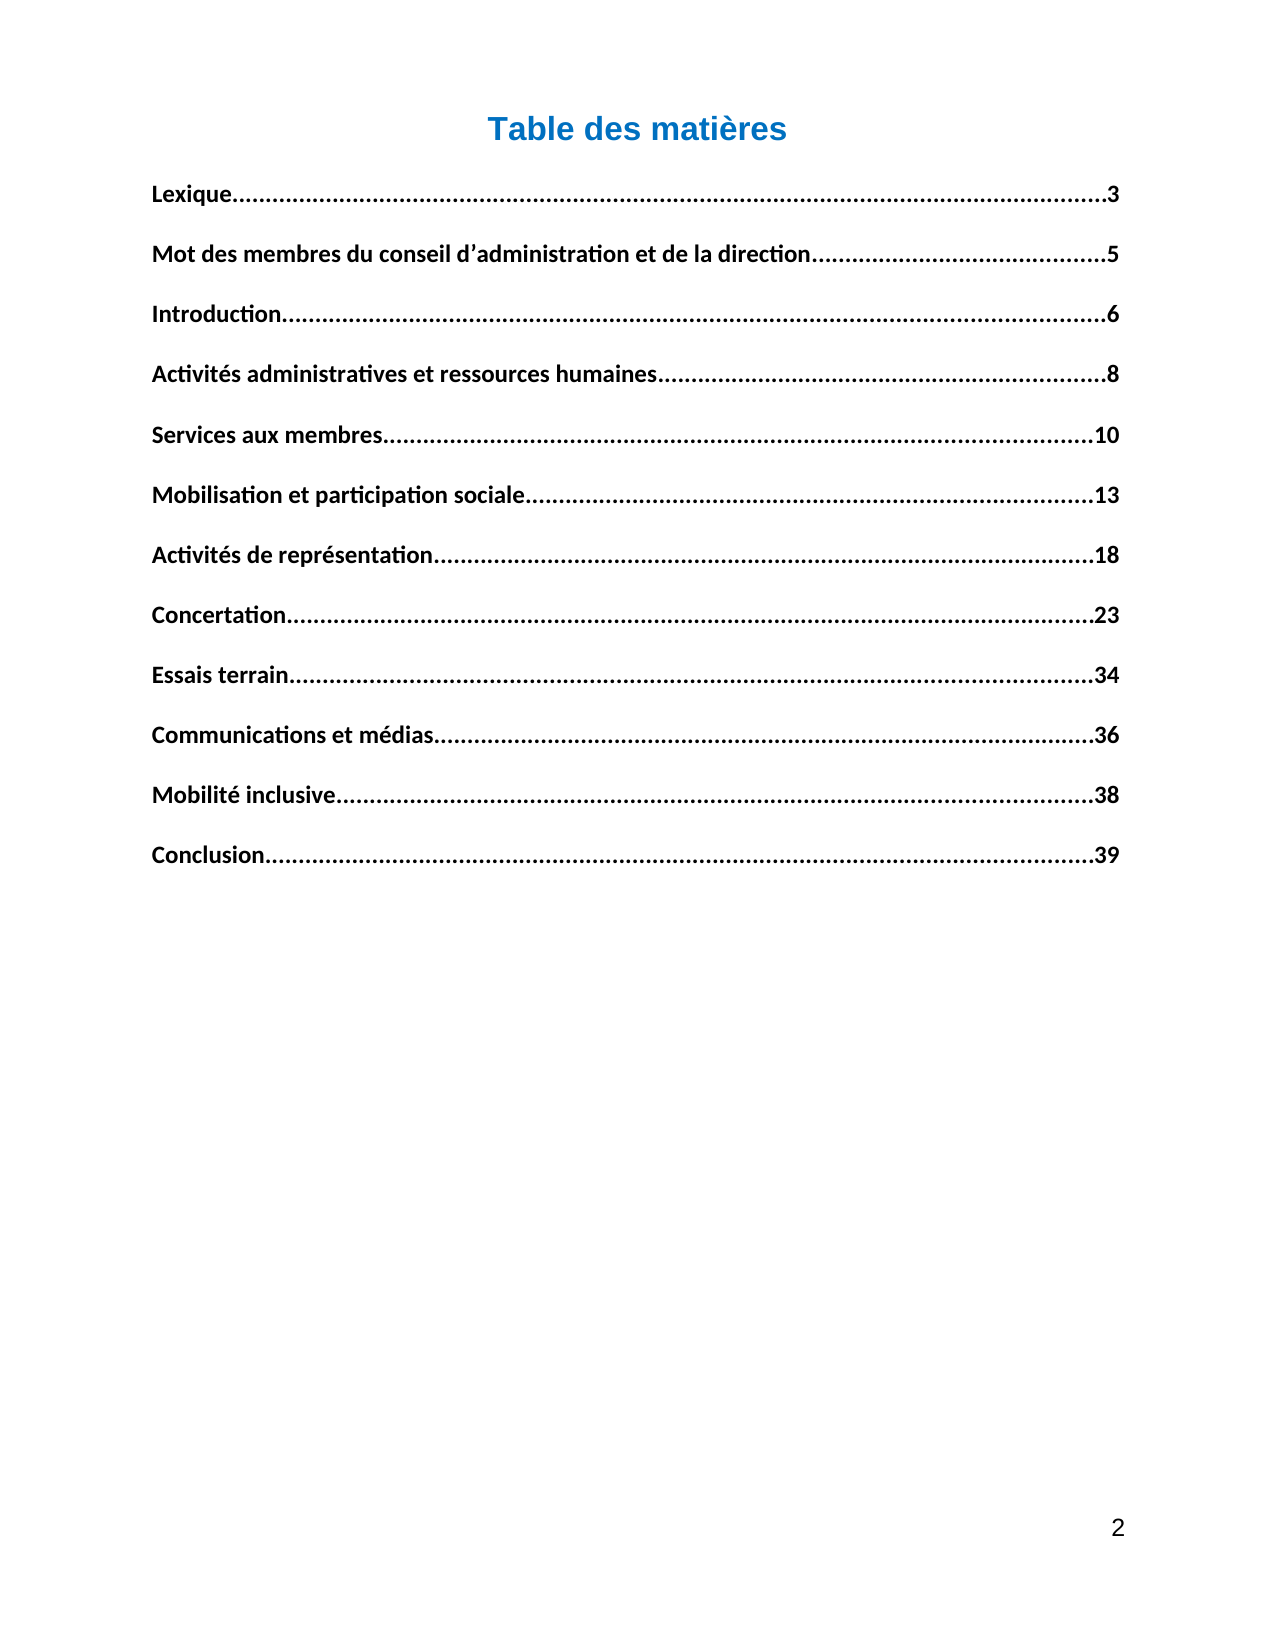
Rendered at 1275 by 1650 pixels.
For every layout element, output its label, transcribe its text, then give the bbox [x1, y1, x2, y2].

subtitle Table des matières [150, 109, 1125, 147]
